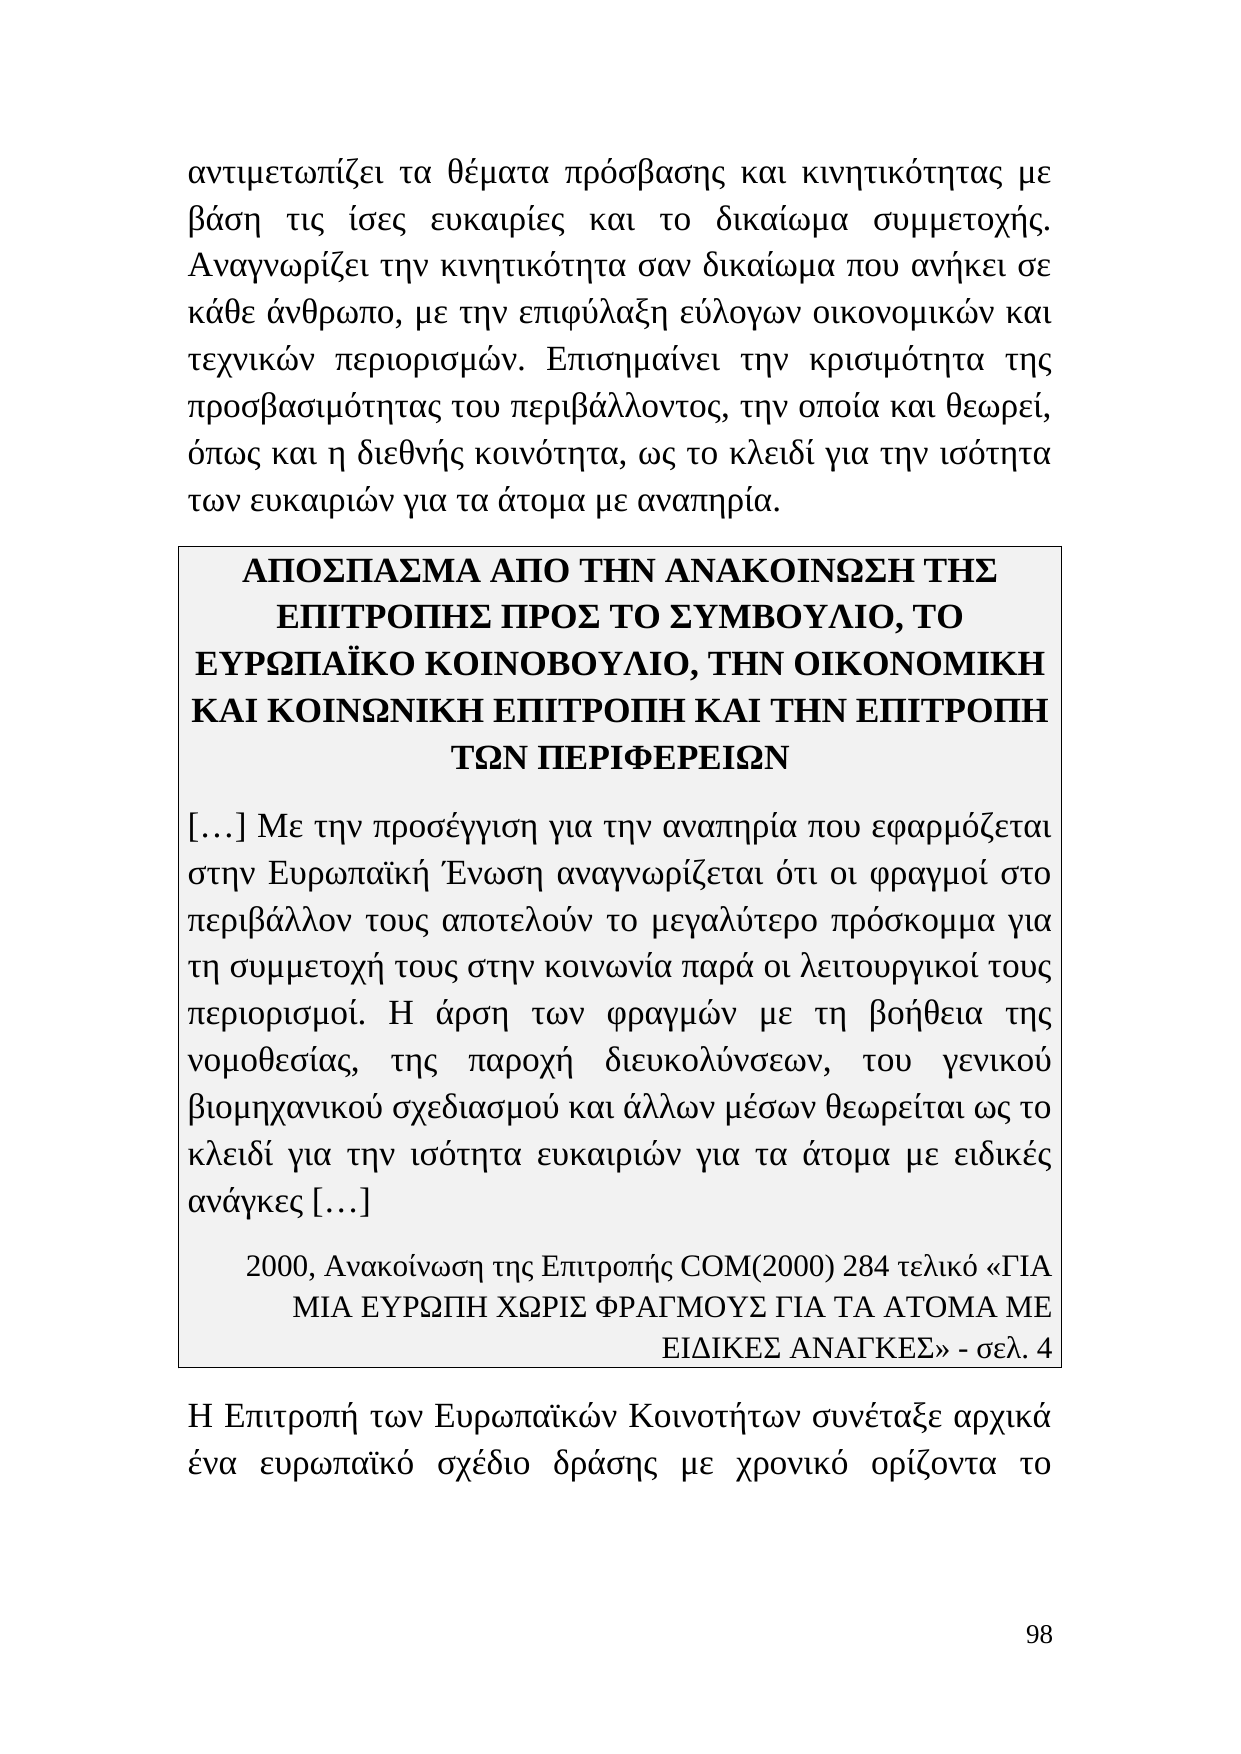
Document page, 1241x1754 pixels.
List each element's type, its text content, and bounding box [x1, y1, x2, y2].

text ΑΠΟΣΠΑΣΜΑ ΑΠΟ ΤΗΝ AΝΑΚΟΙΝΩΣΗ ΤΗΣ ΕΠΙΤΡΟΠΗΣ ΠΡΟΣ ΤΟ ΣΥΜΒΟΥΛΙΟ, ΤΟ ΕΥΡΩΠΑΪΚΟ ΚΟΙΝΟΒΟΥΛΙΟ, TΗΝ ΟΙΚΟΝΟΜΙΚΗ ΚΑΙ ΚΟΙΝΩΝΙΚΗ ΕΠΙΤΡΟΠΗ ΚΑΙ ΤΗΝ ΕΠΙΤΡΟΠΗ ΤΩΝ ΠΕΡΙΦΕΡΕΙΩΝ [179, 547, 1061, 777]
text […] Με την προσέγγιση για την αναπηρία που εφαρμόζεται στην Ευρωπαϊκή Ένωση αναγνωρίζεται ότι οι φραγμοί στο περιβάλλον τους αποτελούν το μεγαλύτερο πρόσκομμα για τη συμμετοχή τους στην κοινωνία παρά οι λειτουργικοί τους περιορισμοί. Η άρση των φραγμών με τη βοήθεια της νομοθεσίας, της παροχή διευκολύνσεων, του γενικού βιομηχανικού σχεδιασμού και άλλων μέσων θεωρείται ως το κλειδί για την ισότητα ευκαιριών για τα άτομα με ειδικές ανάγκες […] [179, 801, 1061, 1220]
text 2000, Ανακοίνωση της Επιτροπής COM(2000) 284 τελικό «ΓΙΑ ΜΙΑ ΕΥΡΩΠΗ ΧΩΡΙΣ ΦΡΑΓΜΟΥΣ ΓΙΑ ΤΑ ΑΤΟΜΑ ΜΕ ΕΙΔΙΚΕΣ ΑΝΑΓΚΕΣ» - σελ. 4 [179, 1244, 1061, 1367]
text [187, 1394, 1053, 1482]
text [187, 150, 1053, 519]
